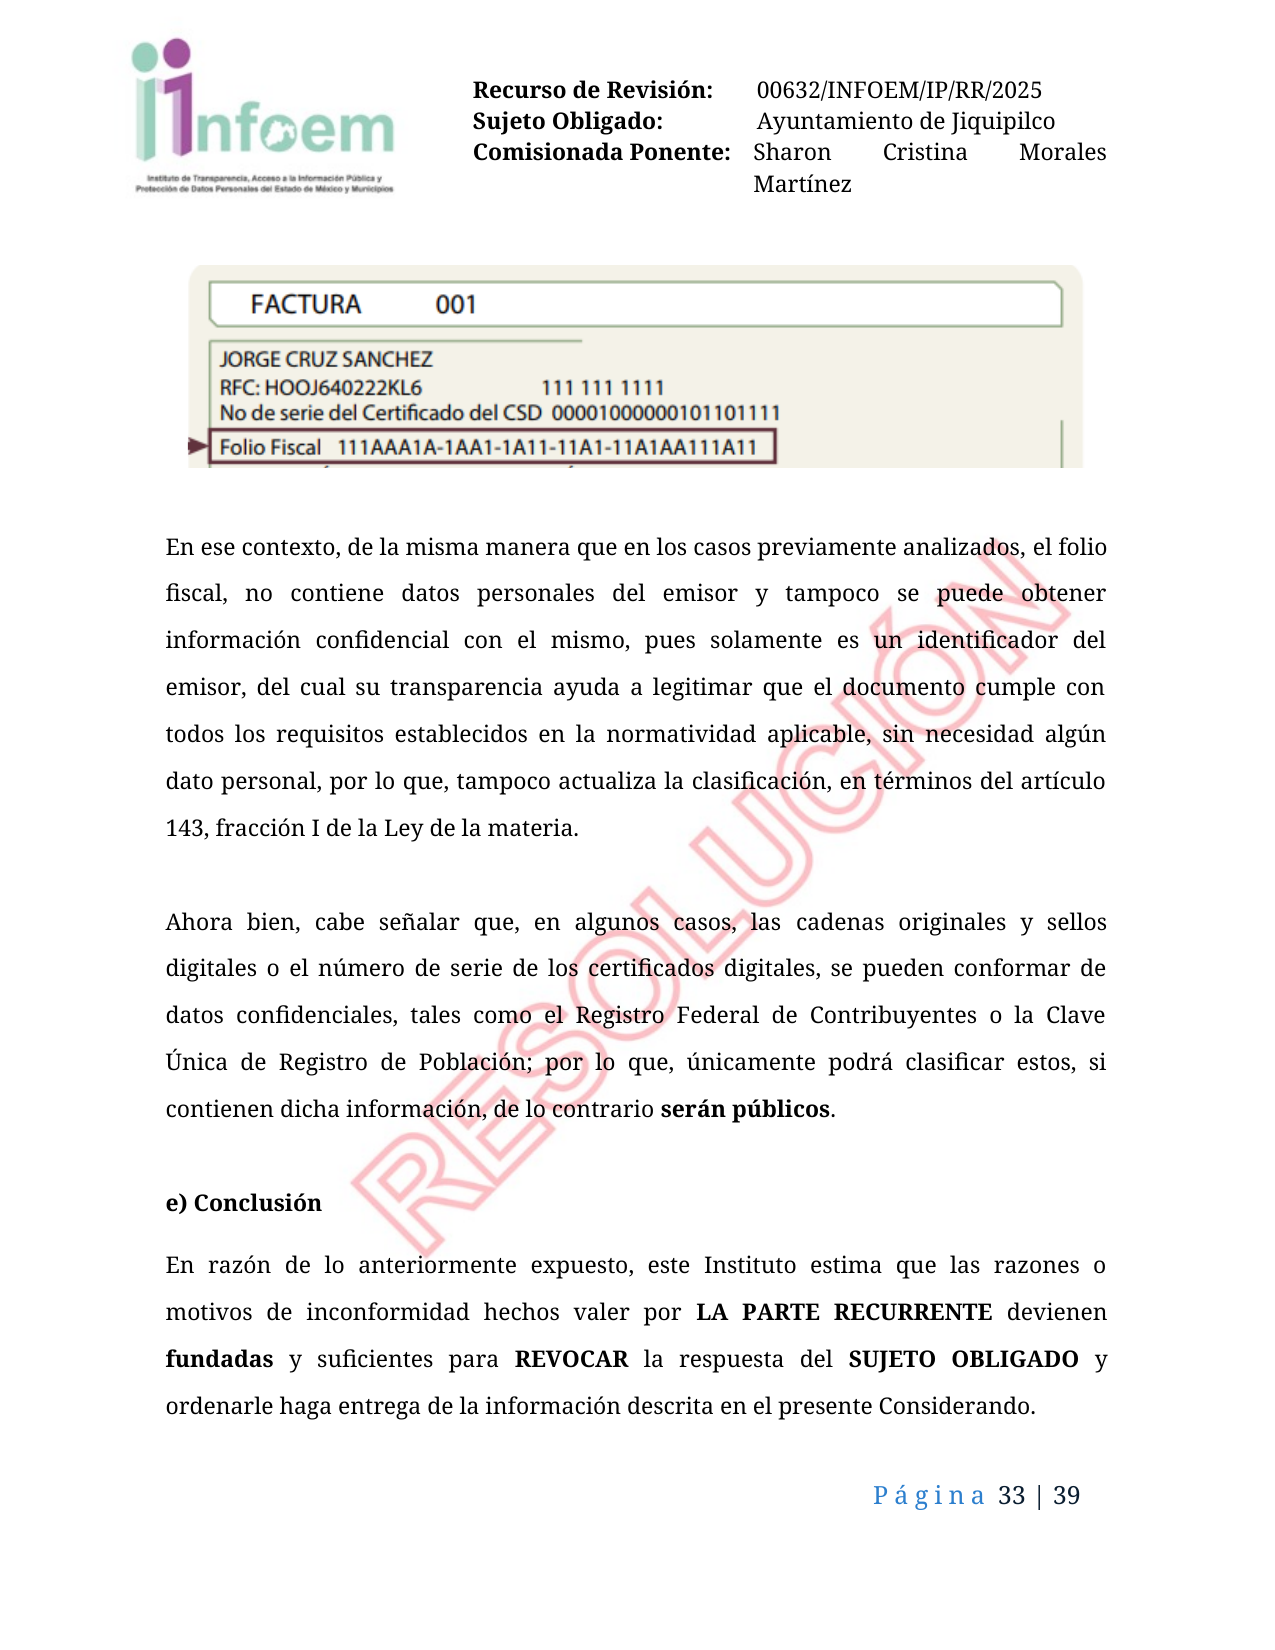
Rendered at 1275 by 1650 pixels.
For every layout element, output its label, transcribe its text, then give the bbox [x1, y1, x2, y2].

text e) Conclusión [165, 1187, 1107, 1218]
text Ahora bien, cabe señalar que, en algunos casos, las cadenas originales y sellos digitales o el número de serie de los certificados digitales, se pueden conformar de datos confidenciales, tales como el Registro Federal de Contribuyentes o la Clave Única de Registro de Población; por lo que, únicamente podrá clasificar estos, si contienen dicha información, de lo contrario serán públicos. [165, 906, 1107, 1124]
picture [2, 0, 1275, 1650]
text En ese contexto, de la misma manera que en los casos previamente analizados, el folio fiscal, no contiene datos personales del emisor y tampoco se puede obtener información confidencial con el mismo, pues solamente es un identificador del emisor, del cual su transparencia ayuda a legitimar que el documento cumple con todos los requisitos establecidos en la normatividad aplicable, sin necesidad algún dato personal, por lo que, tampoco actualiza la clasificación, en términos del artículo 143, fracción I de la Ley de la materia. [165, 531, 1107, 843]
text En razón de lo anteriormente expuesto, este Instituto estima que las razones o motivos de inconformidad hechos valer por LA PARTE RECURRENTE devienen fundadas y suficientes para REVOCAR la respuesta del SUJETO OBLIGADO y ordenarle haga entrega de la información descrita en el presente Considerando. [165, 1249, 1107, 1421]
